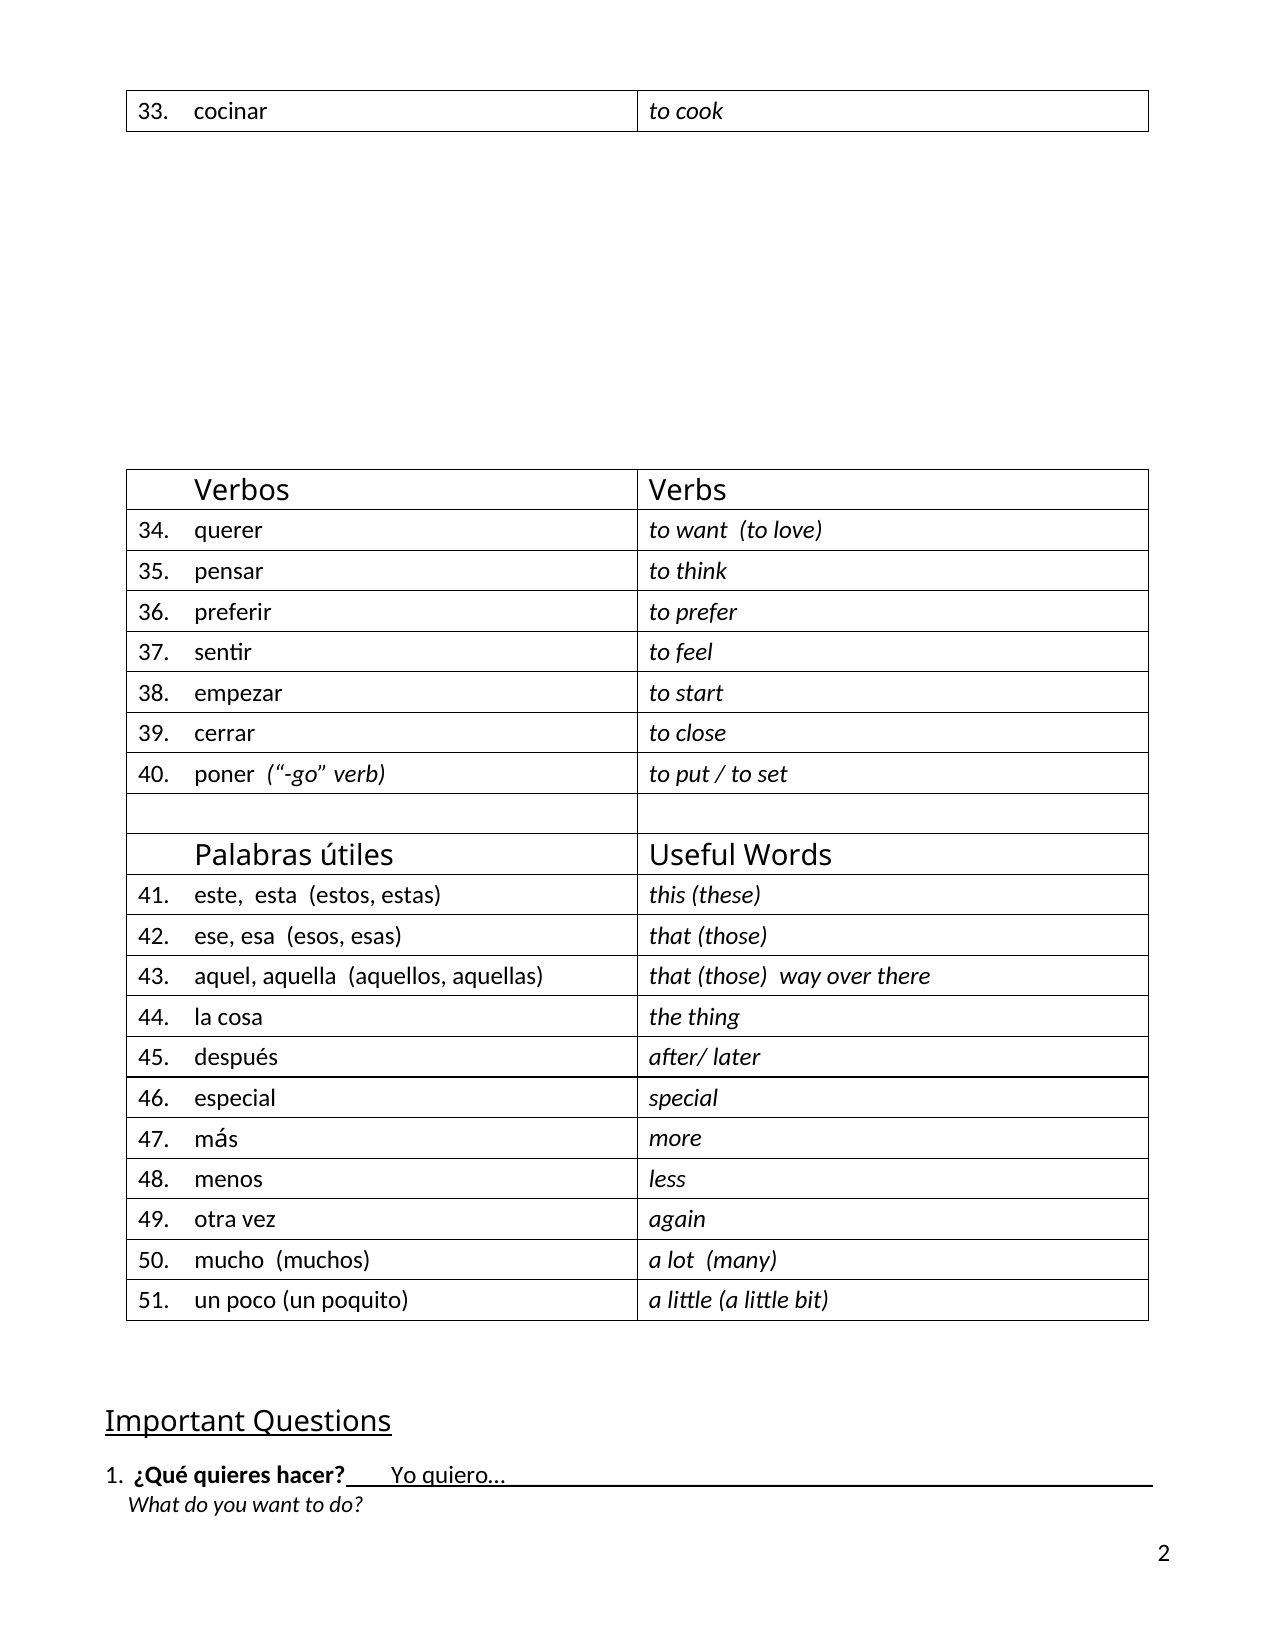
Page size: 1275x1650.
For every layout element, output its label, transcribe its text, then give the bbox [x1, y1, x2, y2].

table_cell that (those) [638, 915, 1148, 955]
text Important Questions [105, 1400, 1170, 1440]
table_cell Useful Words [638, 834, 1148, 874]
table_cell to start [638, 672, 1148, 712]
table_cell less [638, 1159, 1148, 1198]
table_cell especial [127, 1078, 637, 1117]
table_cell preferir [127, 591, 637, 631]
table_cell este, esta (estos, estas) [127, 875, 637, 914]
table_cell this (these) [638, 875, 1148, 914]
table_cell that (those) way over there [638, 956, 1148, 995]
table_cell special [638, 1078, 1148, 1117]
table_cell to think [638, 551, 1148, 590]
table_cell poner (“-go” verb) [127, 753, 637, 793]
table_cell menos [127, 1159, 637, 1198]
table_cell a lot (many) [638, 1240, 1148, 1279]
table_cell a little (a little bit) [638, 1280, 1148, 1319]
table_cell un poco (un poquito) [127, 1280, 637, 1319]
table_cell otra vez [127, 1199, 637, 1238]
table_header Verbs [638, 470, 1148, 509]
table_cell querer [127, 510, 637, 550]
text What do you want to do? [105, 1490, 1170, 1518]
table_cell to feel [638, 632, 1148, 671]
table_cell after/ later [638, 1037, 1148, 1076]
table_cell [638, 794, 1148, 833]
table_cell to put / to set [638, 753, 1148, 793]
table_cell [127, 794, 637, 833]
table_cell Palabras útiles [127, 834, 637, 874]
table_cell to cook [638, 91, 1148, 131]
table_cell mucho (muchos) [127, 1240, 637, 1279]
table_cell aquel, aquella (aquellos, aquellas) [127, 956, 637, 995]
table_cell more [638, 1118, 1148, 1157]
table_cell to want (to love) [638, 510, 1148, 550]
table_cell empezar [127, 672, 637, 712]
table_cell ese, esa (esos, esas) [127, 915, 637, 955]
table_cell después [127, 1037, 637, 1076]
list ¿Qué quieres hacer? Yo quiero…____________________________________________________ [105, 1459, 1170, 1490]
table_cell pensar [127, 551, 637, 590]
table_cell sentir [127, 632, 637, 671]
table_cell the thing [638, 996, 1148, 1036]
table_cell again [638, 1199, 1148, 1238]
table_header Verbos [127, 470, 637, 509]
table_cell la cosa [127, 996, 637, 1036]
table_cell más [127, 1118, 637, 1157]
table_cell cerrar [127, 713, 637, 752]
table_cell cocinar [127, 91, 637, 131]
table_cell to close [638, 713, 1148, 752]
table_cell to prefer [638, 591, 1148, 631]
